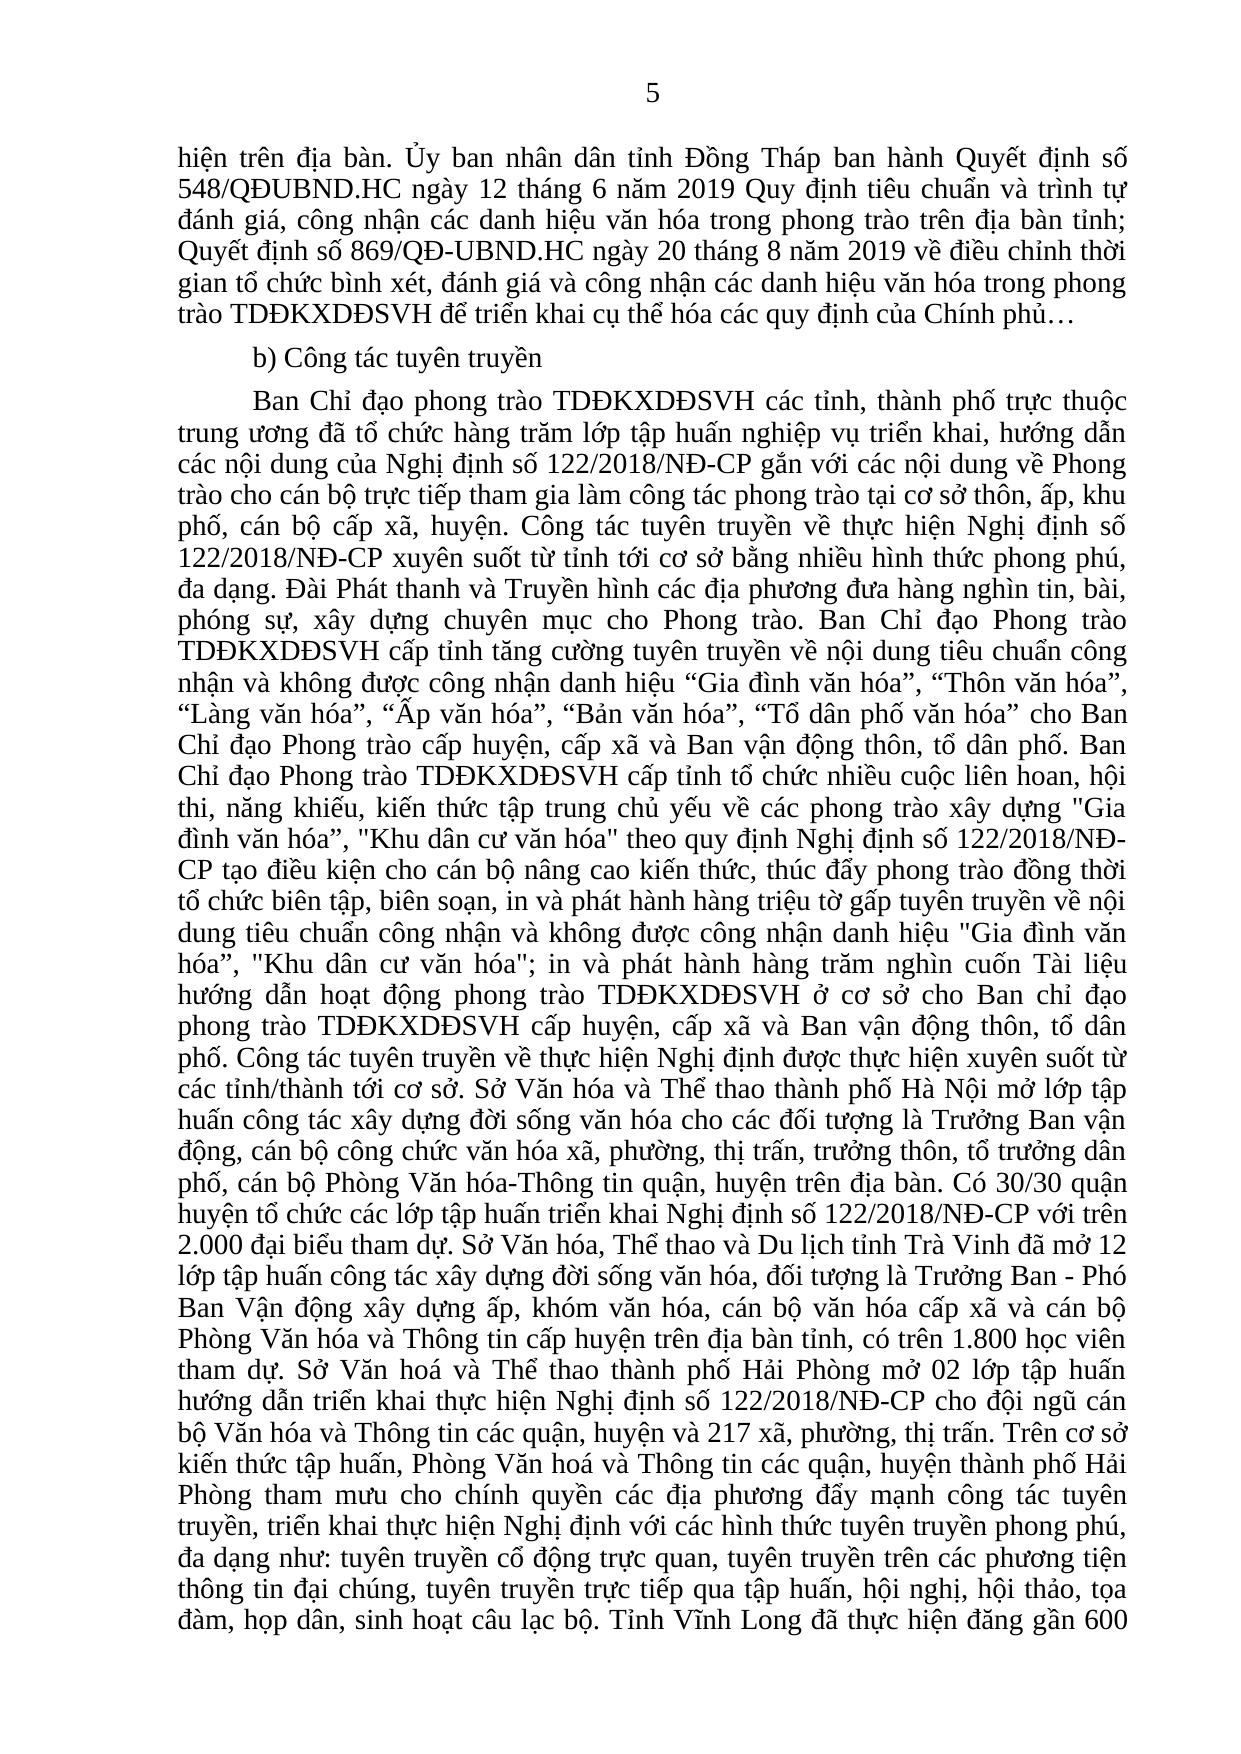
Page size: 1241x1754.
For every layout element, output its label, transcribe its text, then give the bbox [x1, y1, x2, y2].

text b) Công tác tuyên truyền [177, 342, 1128, 373]
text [177, 142, 1128, 329]
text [177, 386, 1128, 1636]
